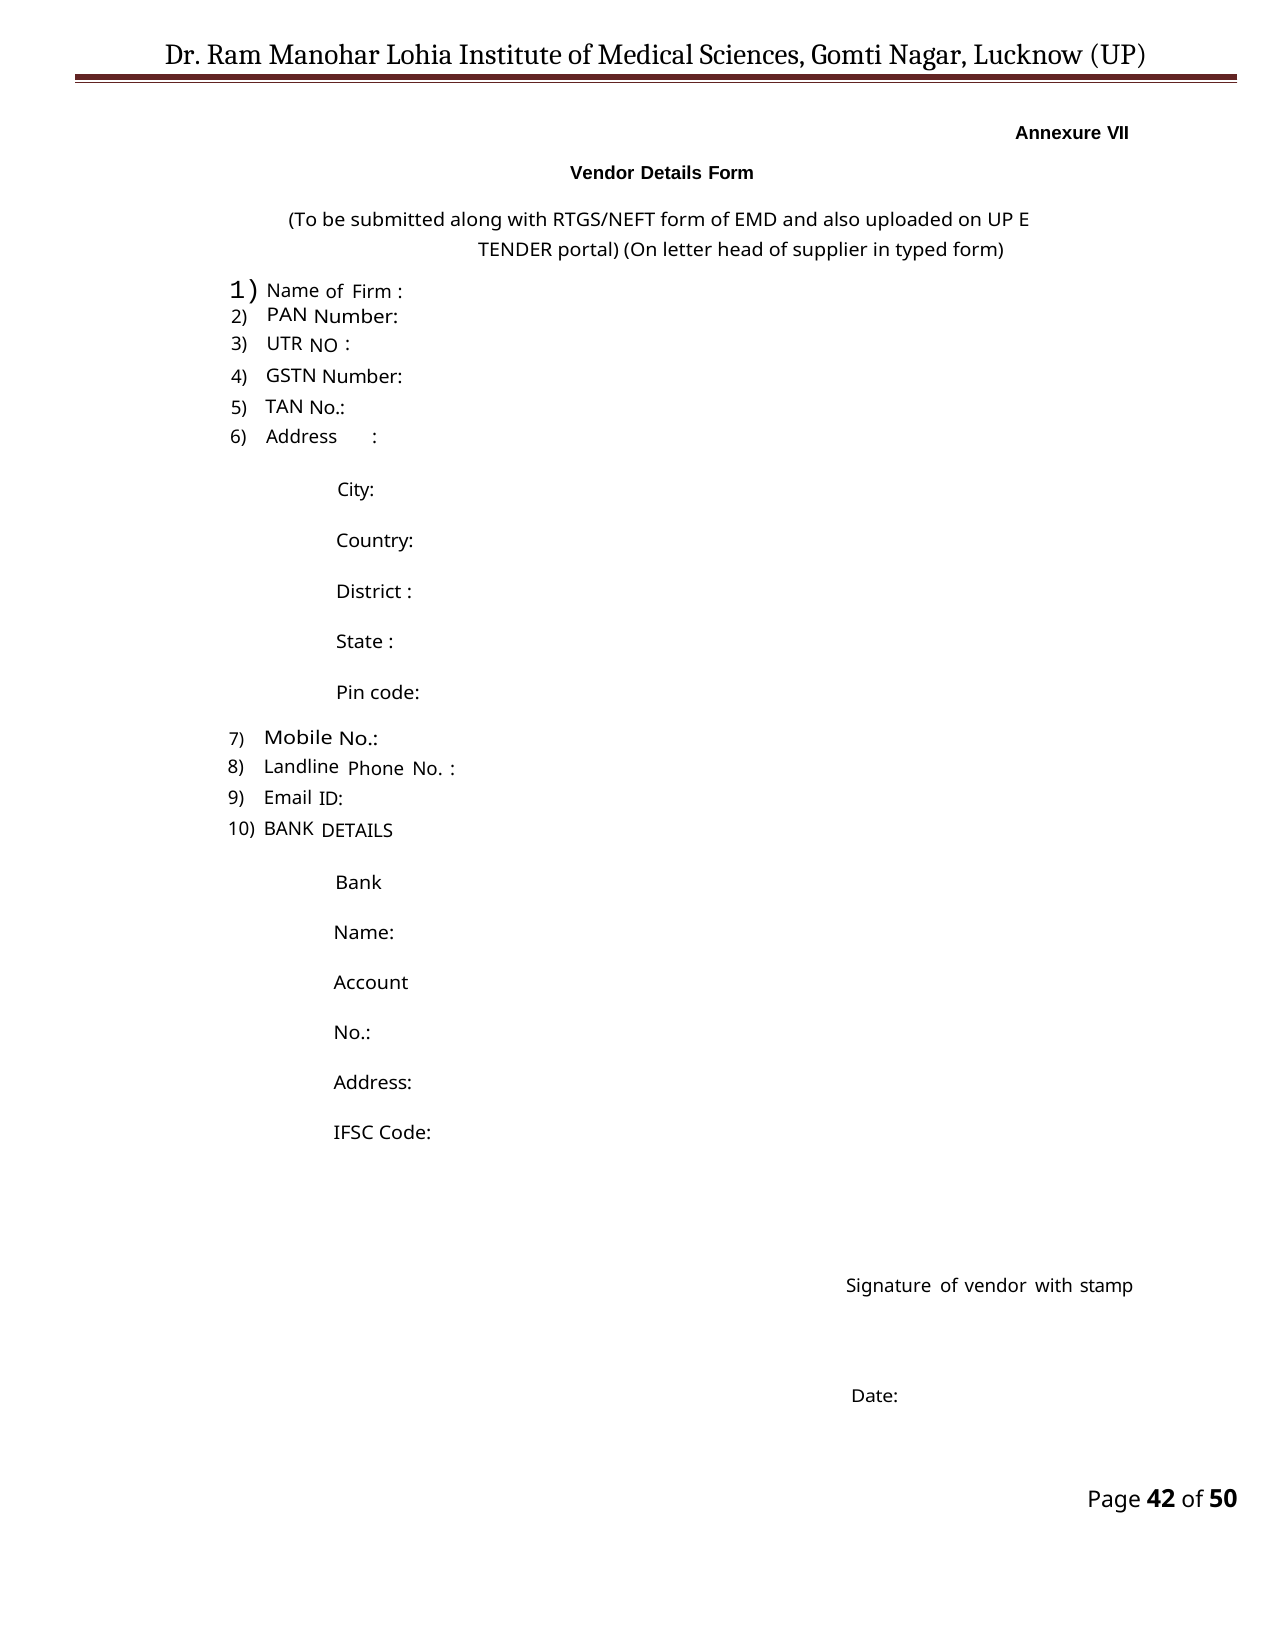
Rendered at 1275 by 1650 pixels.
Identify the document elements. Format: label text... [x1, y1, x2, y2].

list UTR NO : [231, 331, 1237, 358]
text Country: District : State : Pin code: [336, 527, 420, 704]
text (To be submitted along with RTGS/NEFT form of EMD and also uploaded on UP E TENDER portal) (On letter head of supplier in typed form) [288, 206, 1066, 261]
list Landline Phone No. : [227, 753, 1237, 780]
list Mobile No.: [228, 729, 1237, 750]
list TAN No.: [231, 393, 1237, 420]
text Bank Name: Account No.: Address: IFSC Code: [333, 869, 446, 1144]
list PAN Number: [231, 305, 1237, 328]
list GSTN Number: [231, 362, 1237, 389]
text Signature of vendor with stamp [846, 1273, 1237, 1298]
text Annexure VII [75, 122, 1129, 143]
list BANK DETAILS [228, 816, 1237, 843]
list Name of Firm : [229, 276, 1237, 305]
text Vendor Details Form [86, 162, 1237, 183]
text Date: [851, 1384, 1237, 1408]
list Email ID: [228, 784, 1237, 811]
list Address : City: [230, 424, 377, 502]
